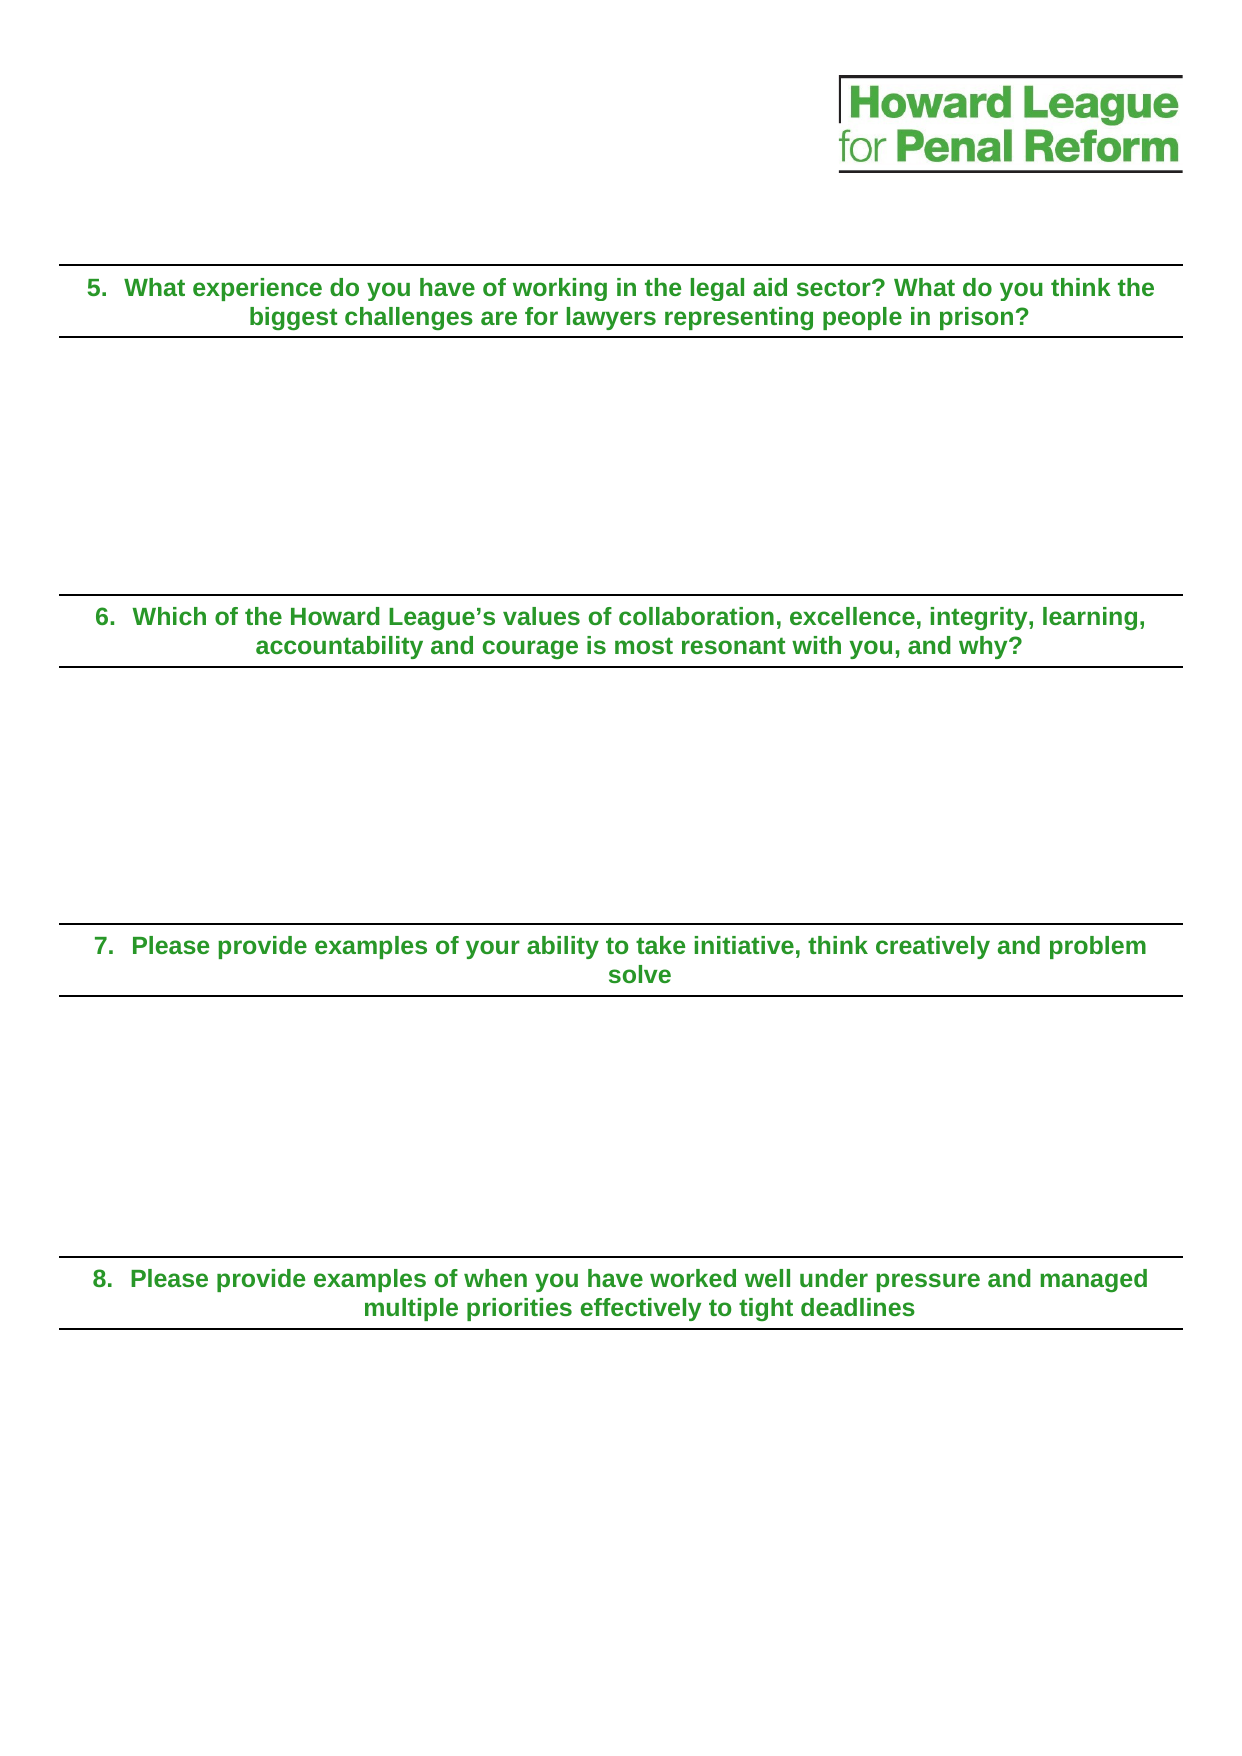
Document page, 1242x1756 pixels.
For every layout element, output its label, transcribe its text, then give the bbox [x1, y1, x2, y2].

text What experience do you have of working in the legal aid sector? What do you think the biggest challenges are for lawyers representing people in prison? [59, 266, 1183, 336]
text Please provide examples of your ability to take initiative, think creatively and problem solve [59, 925, 1183, 995]
text Please provide examples of when you have worked well under pressure and managed multiple priorities effectively to tight deadlines [59, 1258, 1183, 1328]
picture [838, 75, 1183, 173]
text Which of the Howard League’s values of collaboration, excellence, integrity, learning, accountability and courage is most resonant with you, and why? [59, 596, 1183, 666]
